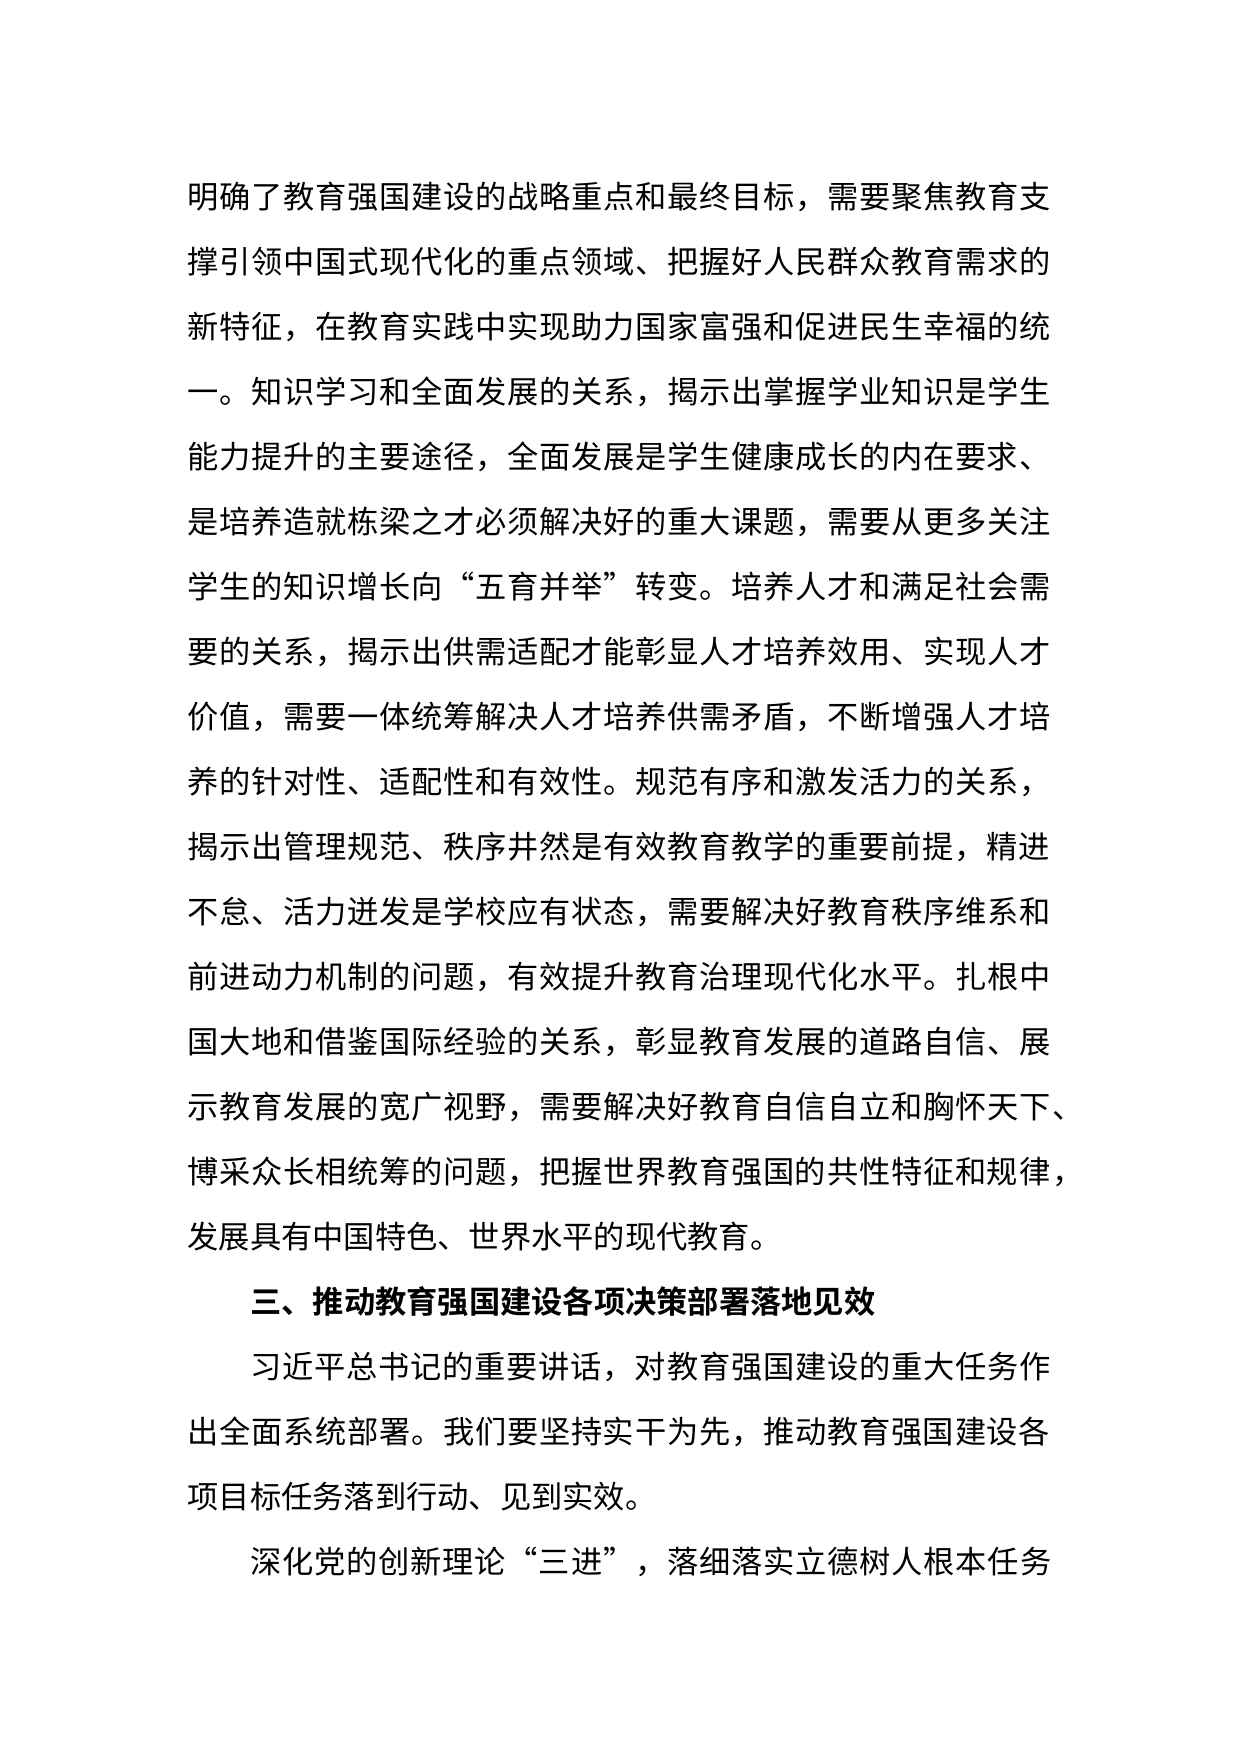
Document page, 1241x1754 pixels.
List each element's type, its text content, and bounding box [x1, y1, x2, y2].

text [187, 162, 1053, 1267]
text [187, 1527, 1053, 1592]
text 三、推动教育强国建设各项决策部署落地见效 [187, 1267, 1053, 1332]
text 习近平总书记的重要讲话，对教育强国建设的重大任务作出全面系统部署。我们要坚持实干为先，推动教育强国建设各项目标任务落到行动、见到实效。 [187, 1332, 1053, 1527]
